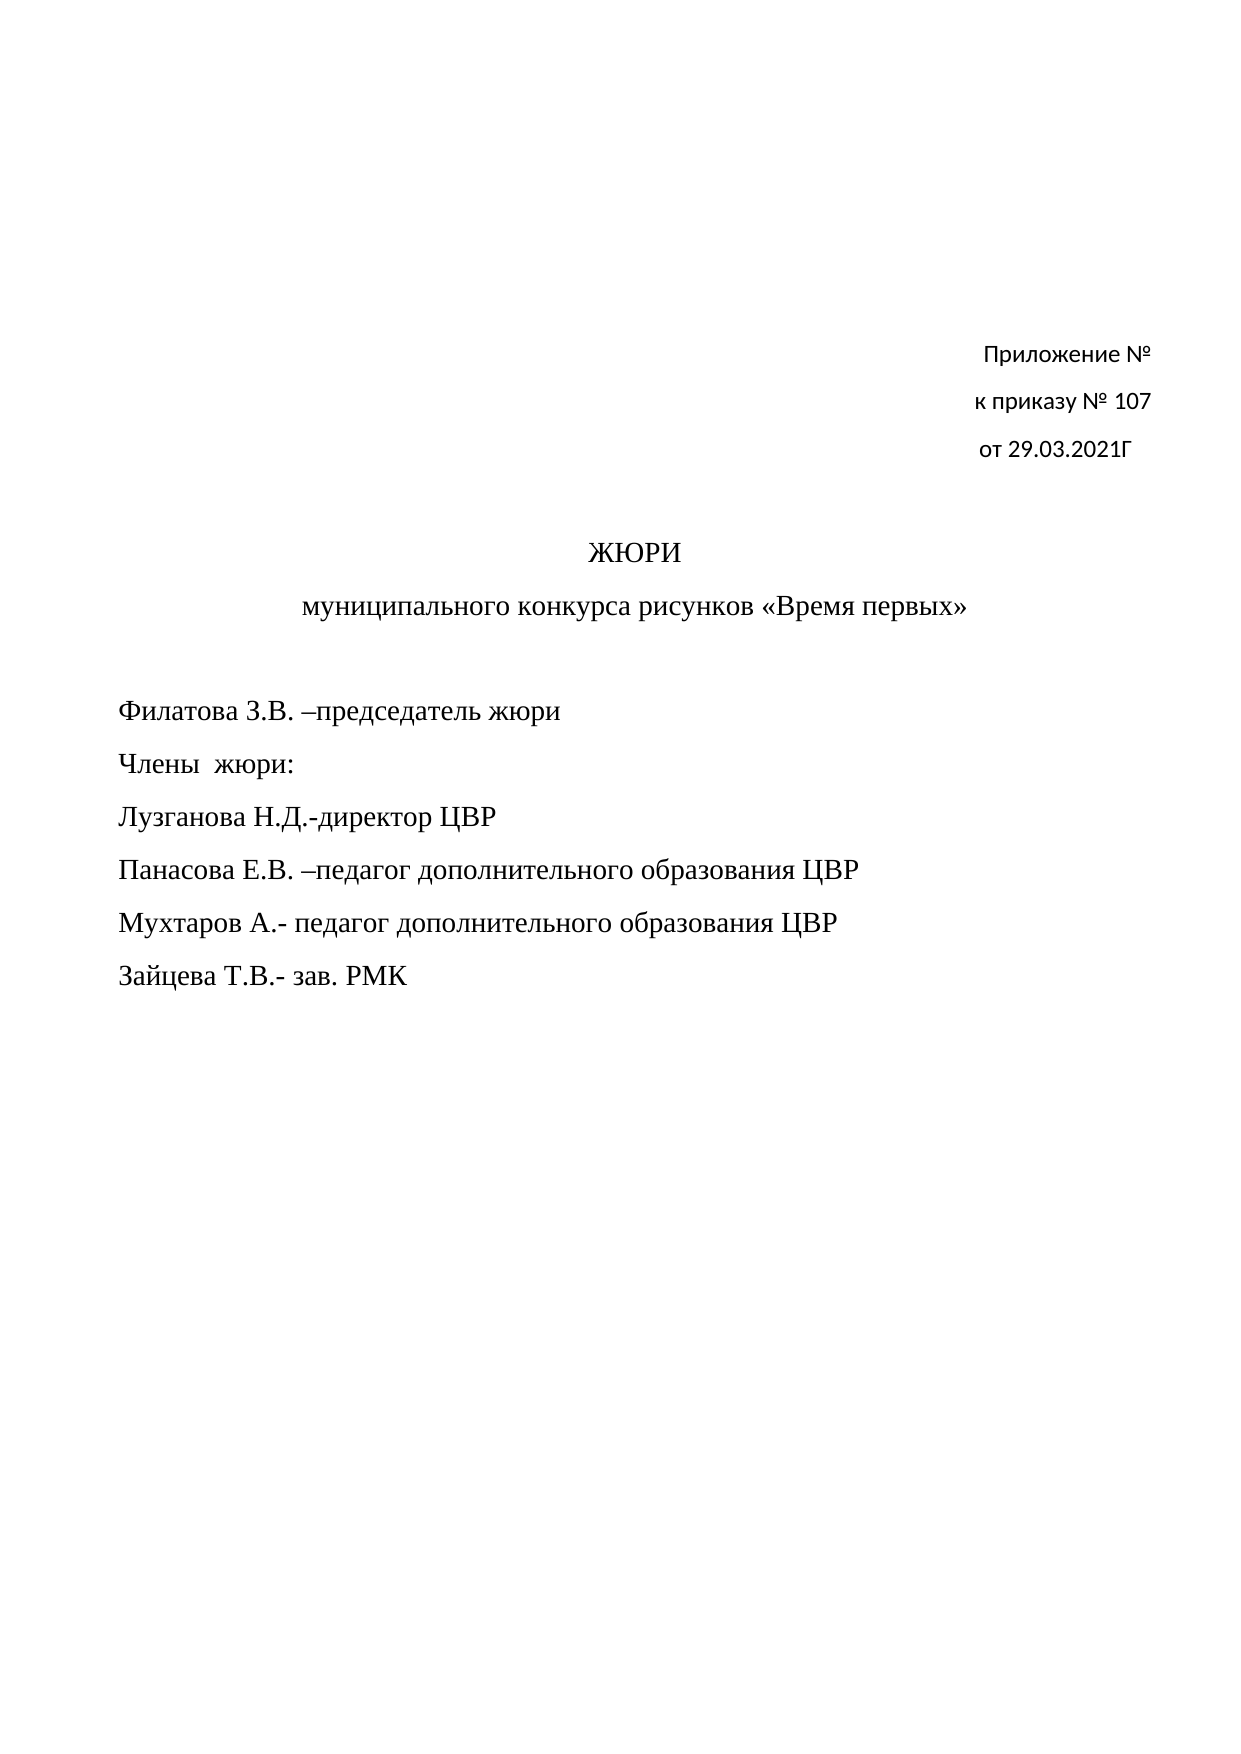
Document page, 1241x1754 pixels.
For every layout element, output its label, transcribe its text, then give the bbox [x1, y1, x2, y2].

text Мухтаров А.- педагог дополнительного образования ЦВР [118, 905, 1152, 938]
text ЖЮРИ [118, 535, 1152, 569]
text Члены жюри: [118, 746, 1152, 780]
text Филатова З.В. –председатель жюри [118, 693, 1152, 727]
text Панасова Е.В. –педагог дополнительного образования ЦВР [118, 852, 1152, 886]
text Зайцева Т.В.- зав. РМК [118, 958, 1152, 991]
text муниципального конкурса рисунков «Время первых» [118, 588, 1152, 621]
list от 29.03.2021Г [193, 433, 1152, 463]
text Приложение № [118, 338, 1152, 369]
text Лузганова Н.Д.-директор ЦВР [118, 799, 1152, 833]
text к приказу № 107 [118, 386, 1152, 416]
